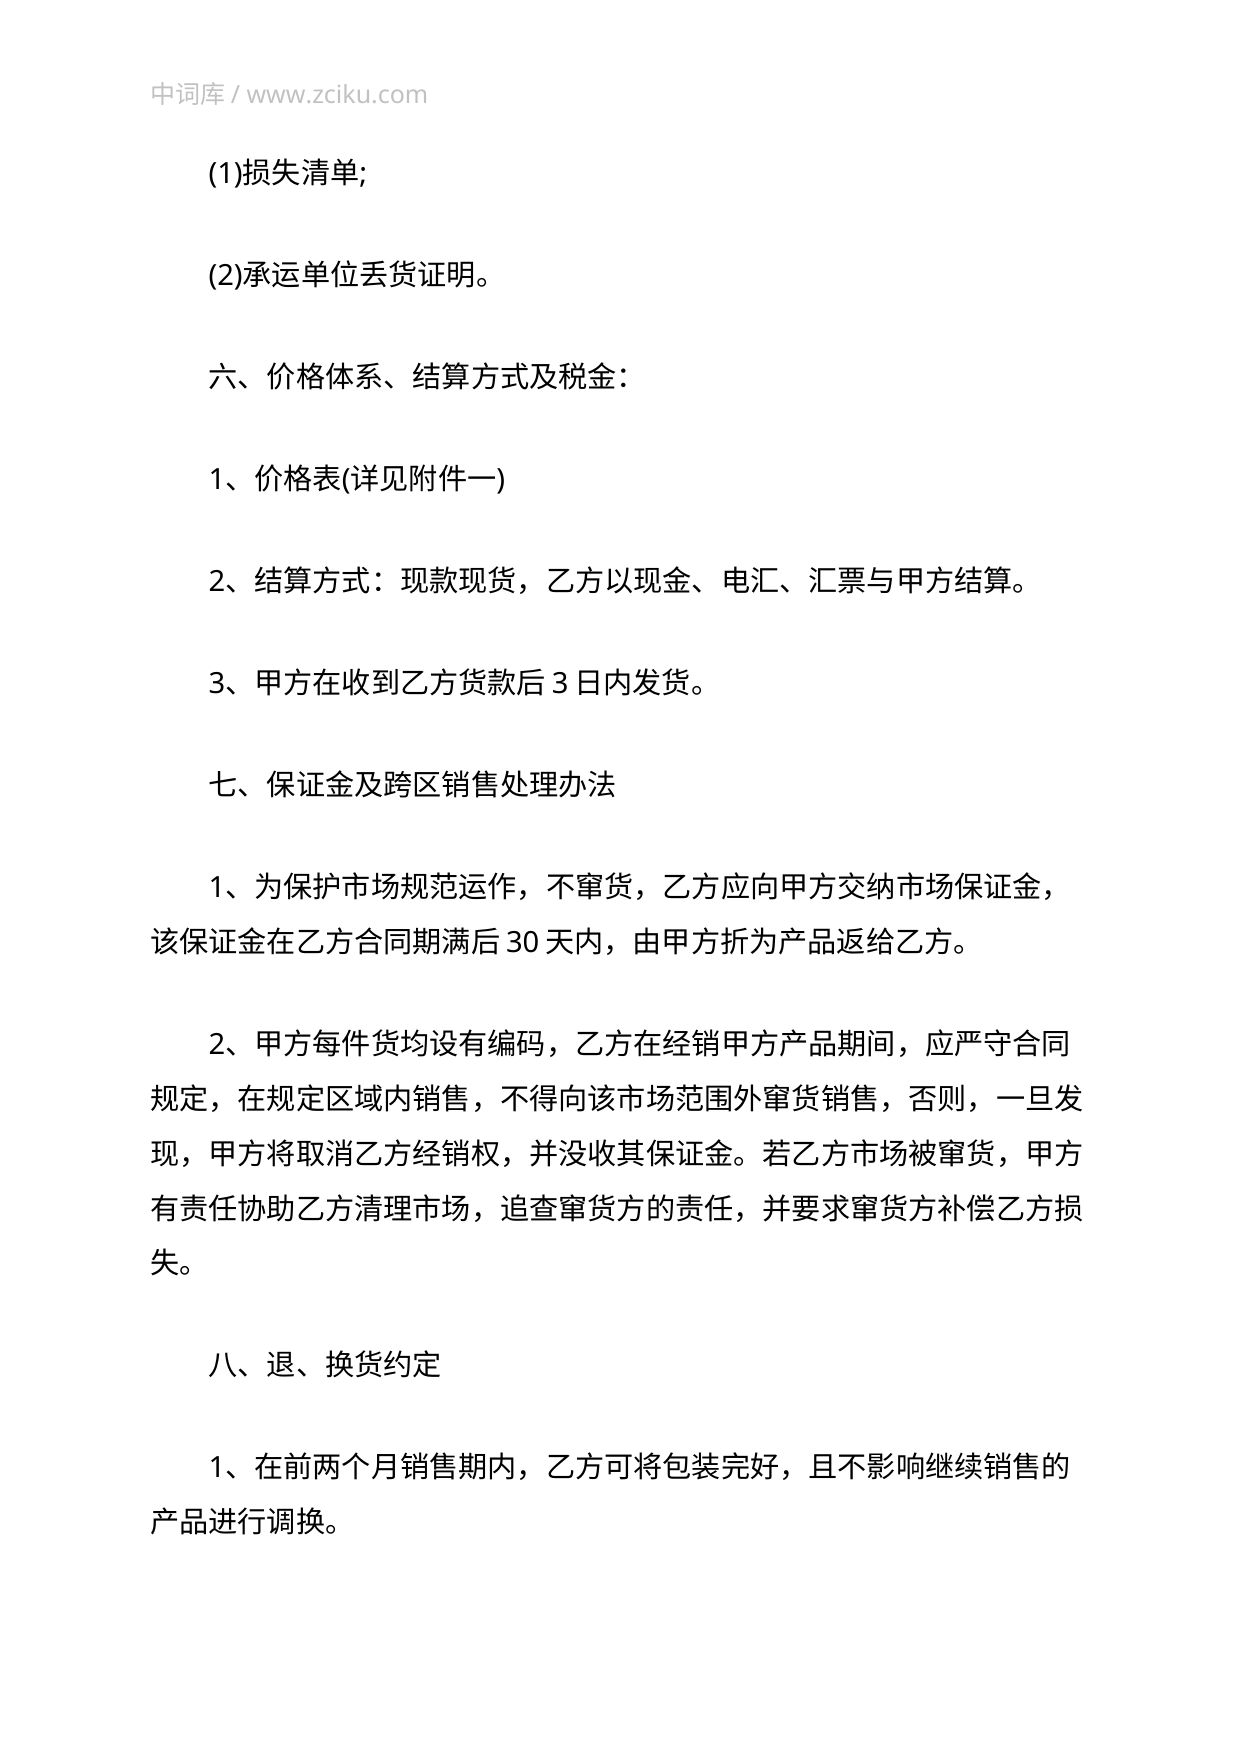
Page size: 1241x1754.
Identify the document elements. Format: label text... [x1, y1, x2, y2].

text 八、退、换货约定 [150, 1342, 1090, 1384]
text (1)损失清单; [150, 150, 1090, 192]
text (2)承运单位丢货证明。 [150, 252, 1090, 294]
text 七、保证金及跨区销售处理办法 [150, 762, 1090, 804]
text 1、在前两个月销售期内，乙方可将包装完好，且不影响继续销售的产品进行调换。 [150, 1444, 1090, 1541]
text 1、价格表(详见附件一) [150, 456, 1090, 498]
text 1、为保护市场规范运作，不窜货，乙方应向甲方交纳市场保证金，该保证金在乙方合同期满后30天内，由甲方折为产品返给乙方。 [150, 863, 1090, 961]
text 六、价格体系、结算方式及税金： [150, 354, 1090, 396]
text 2、甲方每件货均设有编码，乙方在经销甲方产品期间，应严守合同规定，在规定区域内销售，不得向该市场范围外窜货销售，否则，一旦发现，甲方将取消乙方经销权，并没收其保证金。若乙方市场被窜货，甲方有责任协助乙方清理市场，追查窜货方的责任，并要求窜货方补偿乙方损失。 [150, 1020, 1090, 1282]
text 2、结算方式：现款现货，乙方以现金、电汇、汇票与甲方结算。 [150, 558, 1090, 600]
text 3、甲方在收到乙方货款后3日内发货。 [150, 660, 1090, 702]
